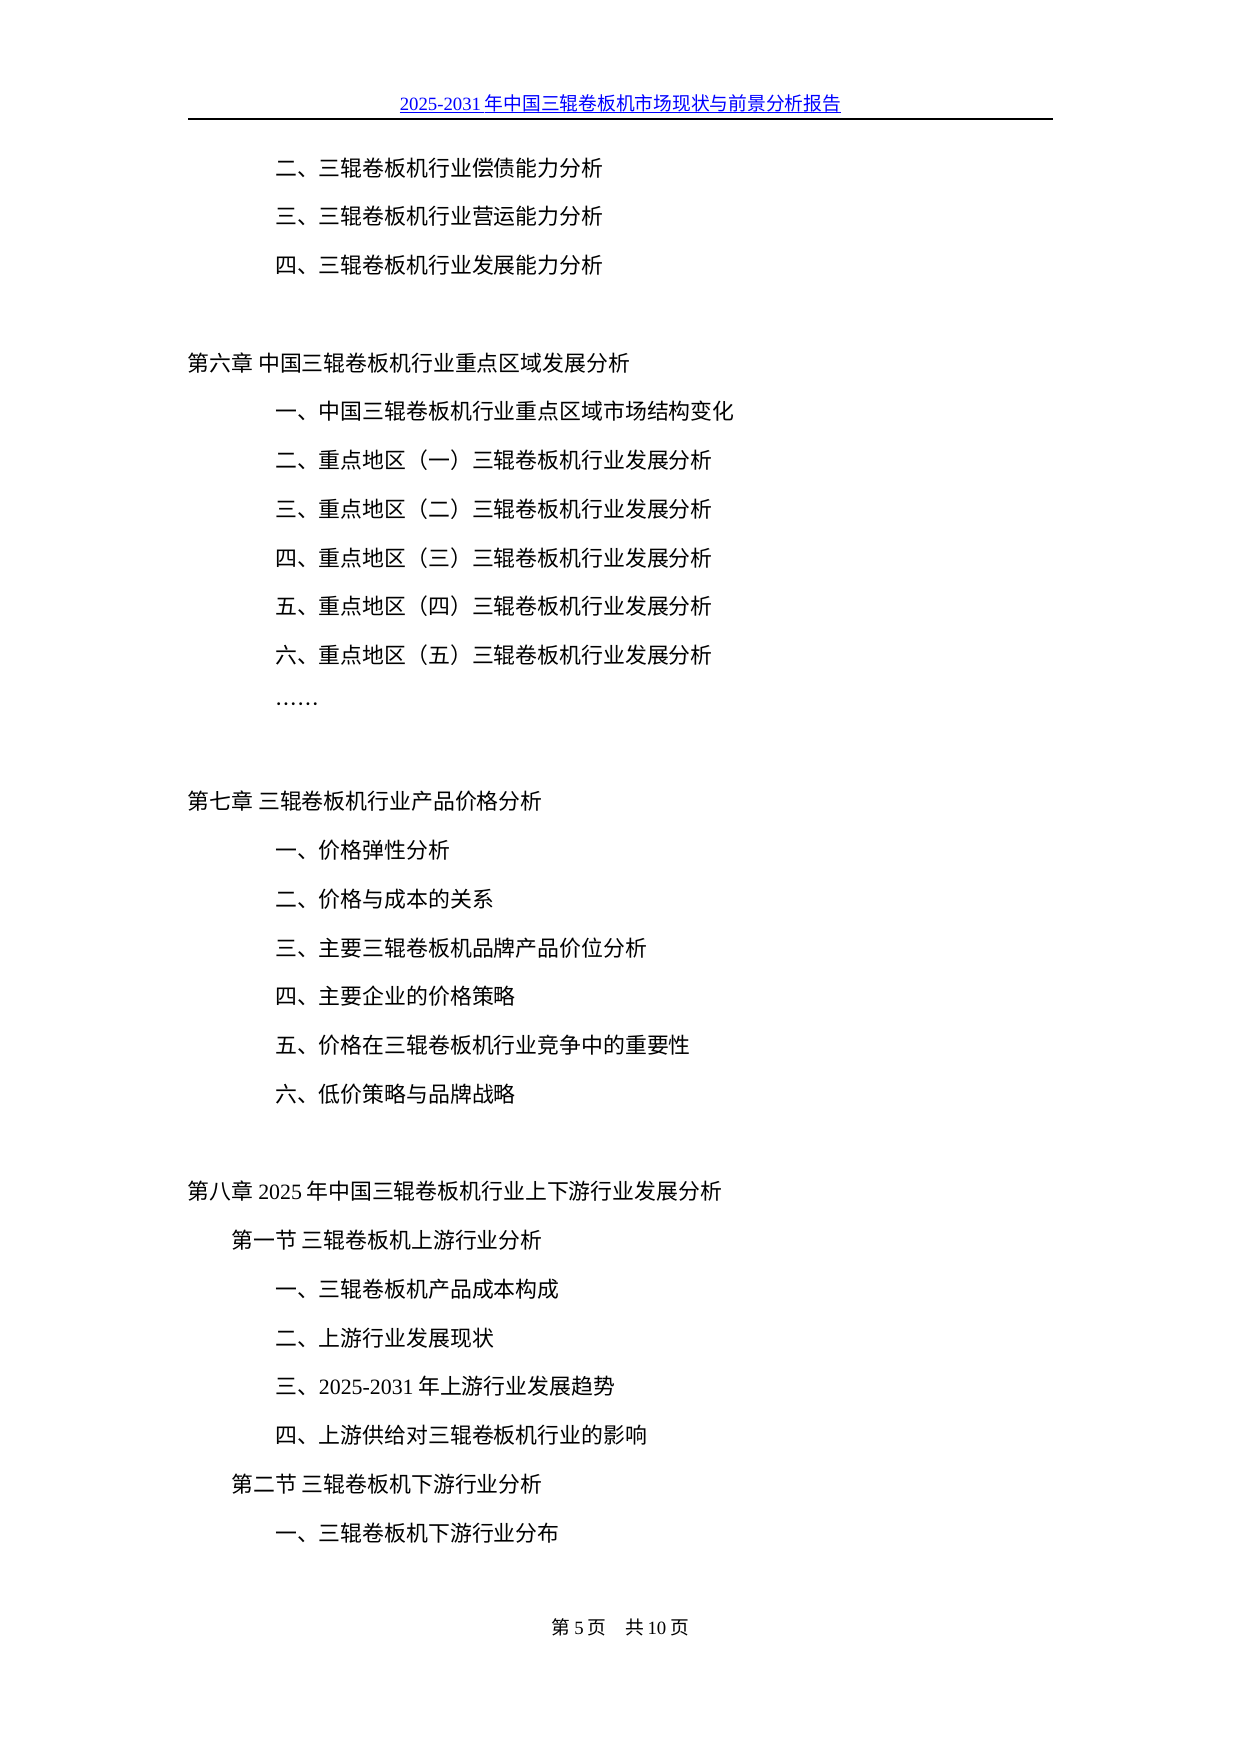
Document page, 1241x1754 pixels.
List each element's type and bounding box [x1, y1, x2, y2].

text [187, 150, 1053, 1548]
